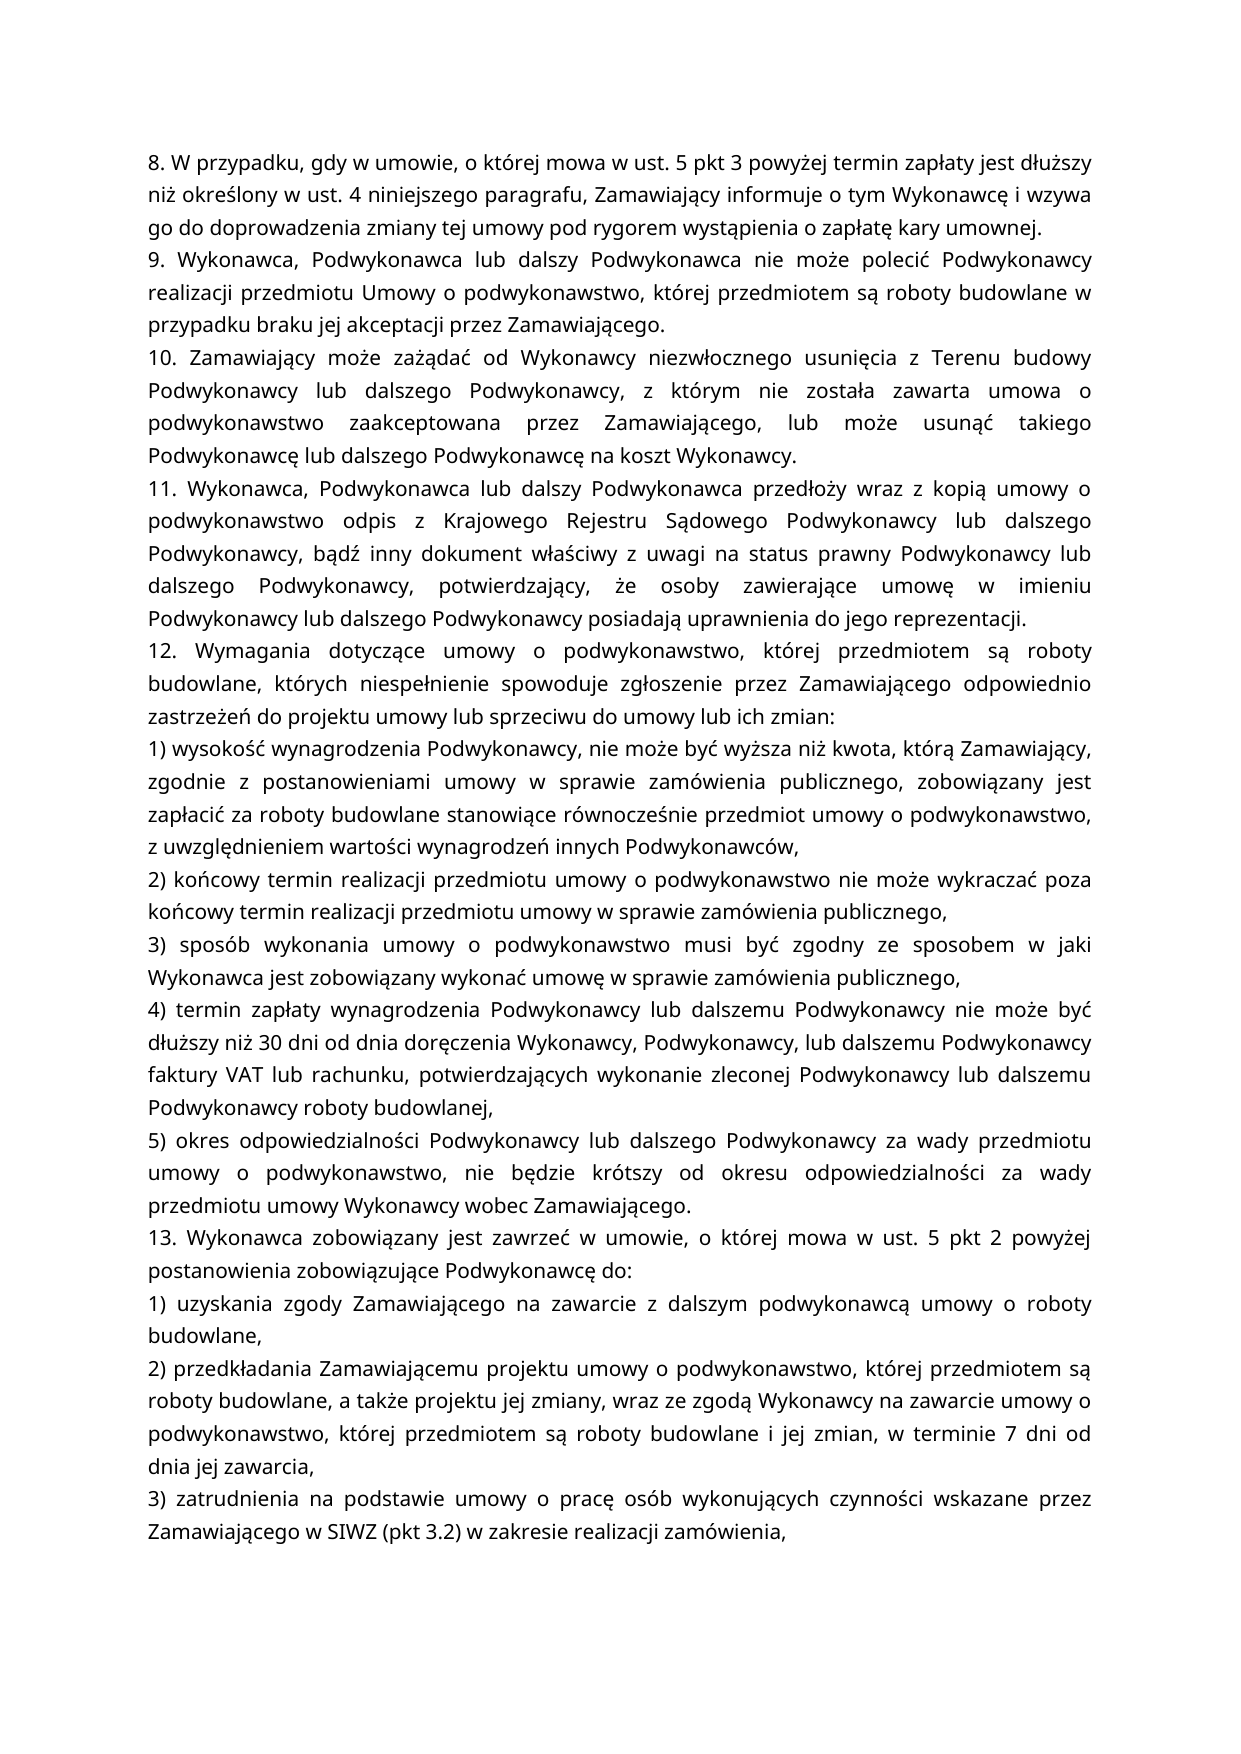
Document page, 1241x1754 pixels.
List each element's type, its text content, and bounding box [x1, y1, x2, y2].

text 9. Wykonawca, Podwykonawca lub dalszy Podwykonawca nie może polecić Podwykonawcy realizacji przedmiotu Umowy o podwykonawstwo, której przedmiotem są roboty budowlane w przypadku braku jej akceptacji przez Zamawiającego. [148, 245, 1093, 339]
text 3) sposób wykonania umowy o podwykonawstwo musi być zgodny ze sposobem w jaki Wykonawca jest zobowiązany wykonać umowę w sprawie zamówienia publicznego, [148, 930, 1093, 991]
text 2) końcowy termin realizacji przedmiotu umowy o podwykonawstwo nie może wykraczać poza końcowy termin realizacji przedmiotu umowy w sprawie zamówienia publicznego, [148, 865, 1093, 926]
text 3) zatrudnienia na podstawie umowy o pracę osób wykonujących czynności wskazane przez Zamawiającego w SIWZ (pkt 3.2) w zakresie realizacji zamówienia, [148, 1484, 1093, 1545]
text 1) wysokość wynagrodzenia Podwykonawcy, nie może być wyższa niż kwota, którą Zamawiający, zgodnie z postanowieniami umowy w sprawie zamówienia publicznego, zobowiązany jest zapłacić za roboty budowlane stanowiące równocześnie przedmiot umowy o podwykonawstwo, z uwzględnieniem wartości wynagrodzeń innych Podwykonawców, [148, 734, 1093, 861]
text 11. Wykonawca, Podwykonawca lub dalszy Podwykonawca przedłoży wraz z kopią umowy o podwykonawstwo odpis z Krajowego Rejestru Sądowego Podwykonawcy lub dalszego Podwykonawcy, bądź inny dokument właściwy z uwagi na status prawny Podwykonawcy lub dalszego Podwykonawcy, potwierdzający, że osoby zawierające umowę w imieniu Podwykonawcy lub dalszego Podwykonawcy posiadają uprawnienia do jego reprezentacji. [148, 474, 1093, 632]
text 4) termin zapłaty wynagrodzenia Podwykonawcy lub dalszemu Podwykonawcy nie może być dłuższy niż 30 dni od dnia doręczenia Wykonawcy, Podwykonawcy, lub dalszemu Podwykonawcy faktury VAT lub rachunku, potwierdzających wykonanie zleconej Podwykonawcy lub dalszemu Podwykonawcy roboty budowlanej, [148, 995, 1093, 1122]
text 1) uzyskania zgody Zamawiającego na zawarcie z dalszym podwykonawcą umowy o roboty budowlane, [148, 1289, 1093, 1350]
text 2) przedkładania Zamawiającemu projektu umowy o podwykonawstwo, której przedmiotem są roboty budowlane, a także projektu jej zmiany, wraz ze zgodą Wykonawcy na zawarcie umowy o podwykonawstwo, której przedmiotem są roboty budowlane i jej zmian, w terminie 7 dni od dnia jej zawarcia, [148, 1354, 1093, 1480]
text 10. Zamawiający może zażądać od Wykonawcy niezwłocznego usunięcia z Terenu budowy Podwykonawcy lub dalszego Podwykonawcy, z którym nie została zawarta umowa o podwykonawstwo zaakceptowana przez Zamawiającego, lub może usunąć takiego Podwykonawcę lub dalszego Podwykonawcę na koszt Wykonawcy. [148, 343, 1093, 469]
text 13. Wykonawca zobowiązany jest zawrzeć w umowie, o której mowa w ust. 5 pkt 2 powyżej postanowienia zobowiązujące Podwykonawcę do: [148, 1223, 1093, 1284]
text 12. Wymagania dotyczące umowy o podwykonawstwo, której przedmiotem są roboty budowlane, których niespełnienie spowoduje zgłoszenie przez Zamawiającego odpowiednio zastrzeżeń do projektu umowy lub sprzeciwu do umowy lub ich zmian: [148, 637, 1093, 730]
text 5) okres odpowiedzialności Podwykonawcy lub dalszego Podwykonawcy za wady przedmiotu umowy o podwykonawstwo, nie będzie krótszy od okresu odpowiedzialności za wady przedmiotu umowy Wykonawcy wobec Zamawiającego. [148, 1126, 1093, 1219]
text 8. W przypadku, gdy w umowie, o której mowa w ust. 5 pkt 3 powyżej termin zapłaty jest dłuższy niż określony w ust. 4 niniejszego paragrafu, Zamawiający informuje o tym Wykonawcę i wzywa go do doprowadzenia zmiany tej umowy pod rygorem wystąpienia o zapłatę kary umownej. [148, 148, 1093, 241]
